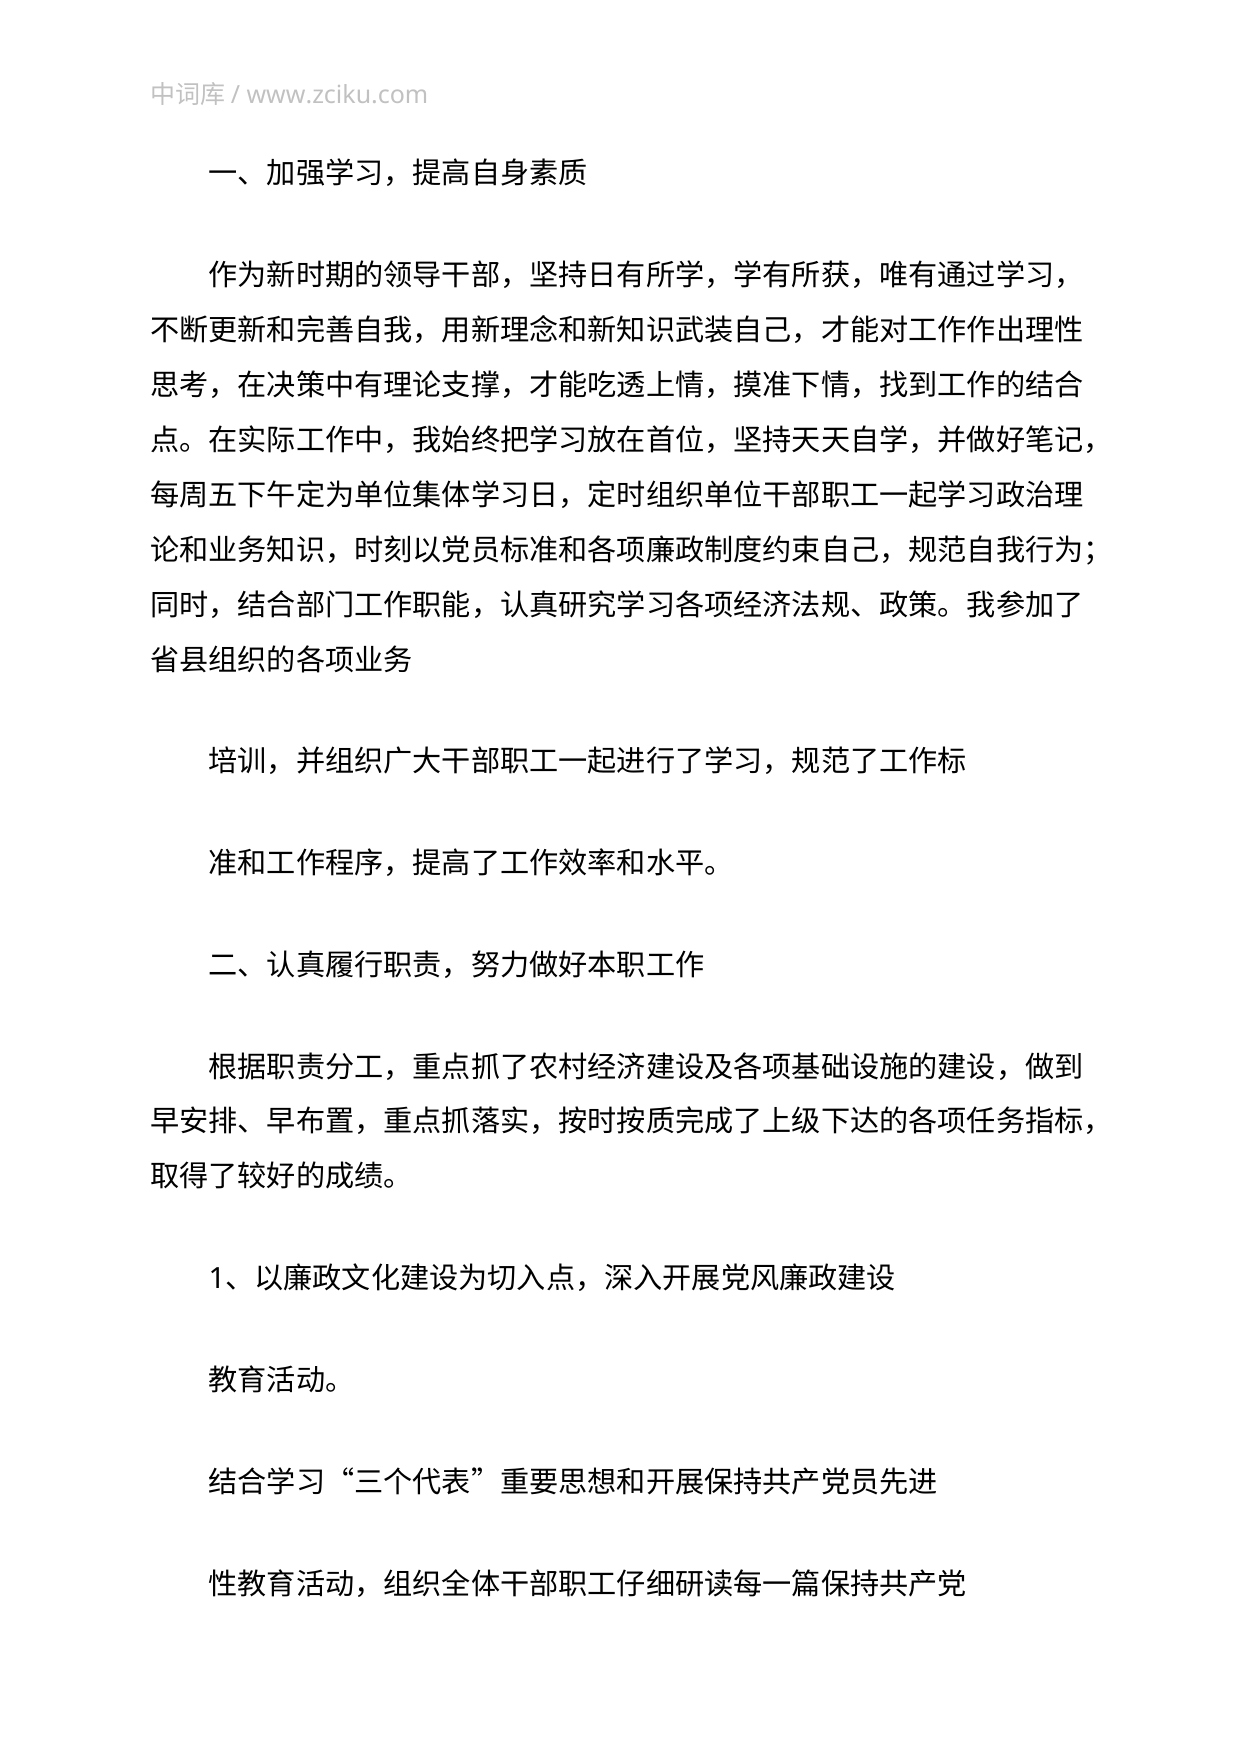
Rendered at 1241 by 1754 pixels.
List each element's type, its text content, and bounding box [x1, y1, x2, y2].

text 作为新时期的领导干部，坚持日有所学，学有所获，唯有通过学习，不断更新和完善自我，用新理念和新知识武装自己，才能对工作作出理性思考，在决策中有理论支撑，才能吃透上情，摸准下情，找到工作的结合点。在实际工作中，我始终把学习放在首位，坚持天天自学，并做好笔记，每周五下午定为单位集体学习日，定时组织单位干部职工一起学习政治理论和业务知识，时刻以党员标准和各项廉政制度约束自己，规范自我行为；同时，结合部门工作职能，认真研究学习各项经济法规、政策。我参加了省县组织的各项业务 [150, 252, 1090, 678]
text 结合学习“三个代表”重要思想和开展保持共产党员先进 [150, 1458, 1090, 1501]
text 性教育活动，组织全体干部职工仔细研读每一篇保持共产党 [150, 1560, 1090, 1602]
text 二、认真履行职责，努力做好本职工作 [150, 941, 1090, 984]
text 教育活动。 [150, 1357, 1090, 1399]
text 根据职责分工，重点抓了农村经济建设及各项基础设施的建设，做到早安排、早布置，重点抓落实，按时按质完成了上级下达的各项任务指标，取得了较好的成绩。 [150, 1043, 1090, 1195]
text 准和工作程序，提高了工作效率和水平。 [150, 839, 1090, 882]
text 一、加强学习，提高自身素质 [150, 150, 1090, 192]
text 1、以廉政文化建设为切入点，深入开展党风廉政建设 [150, 1255, 1090, 1297]
text 培训，并组织广大干部职工一起进行了学习，规范了工作标 [150, 738, 1090, 780]
